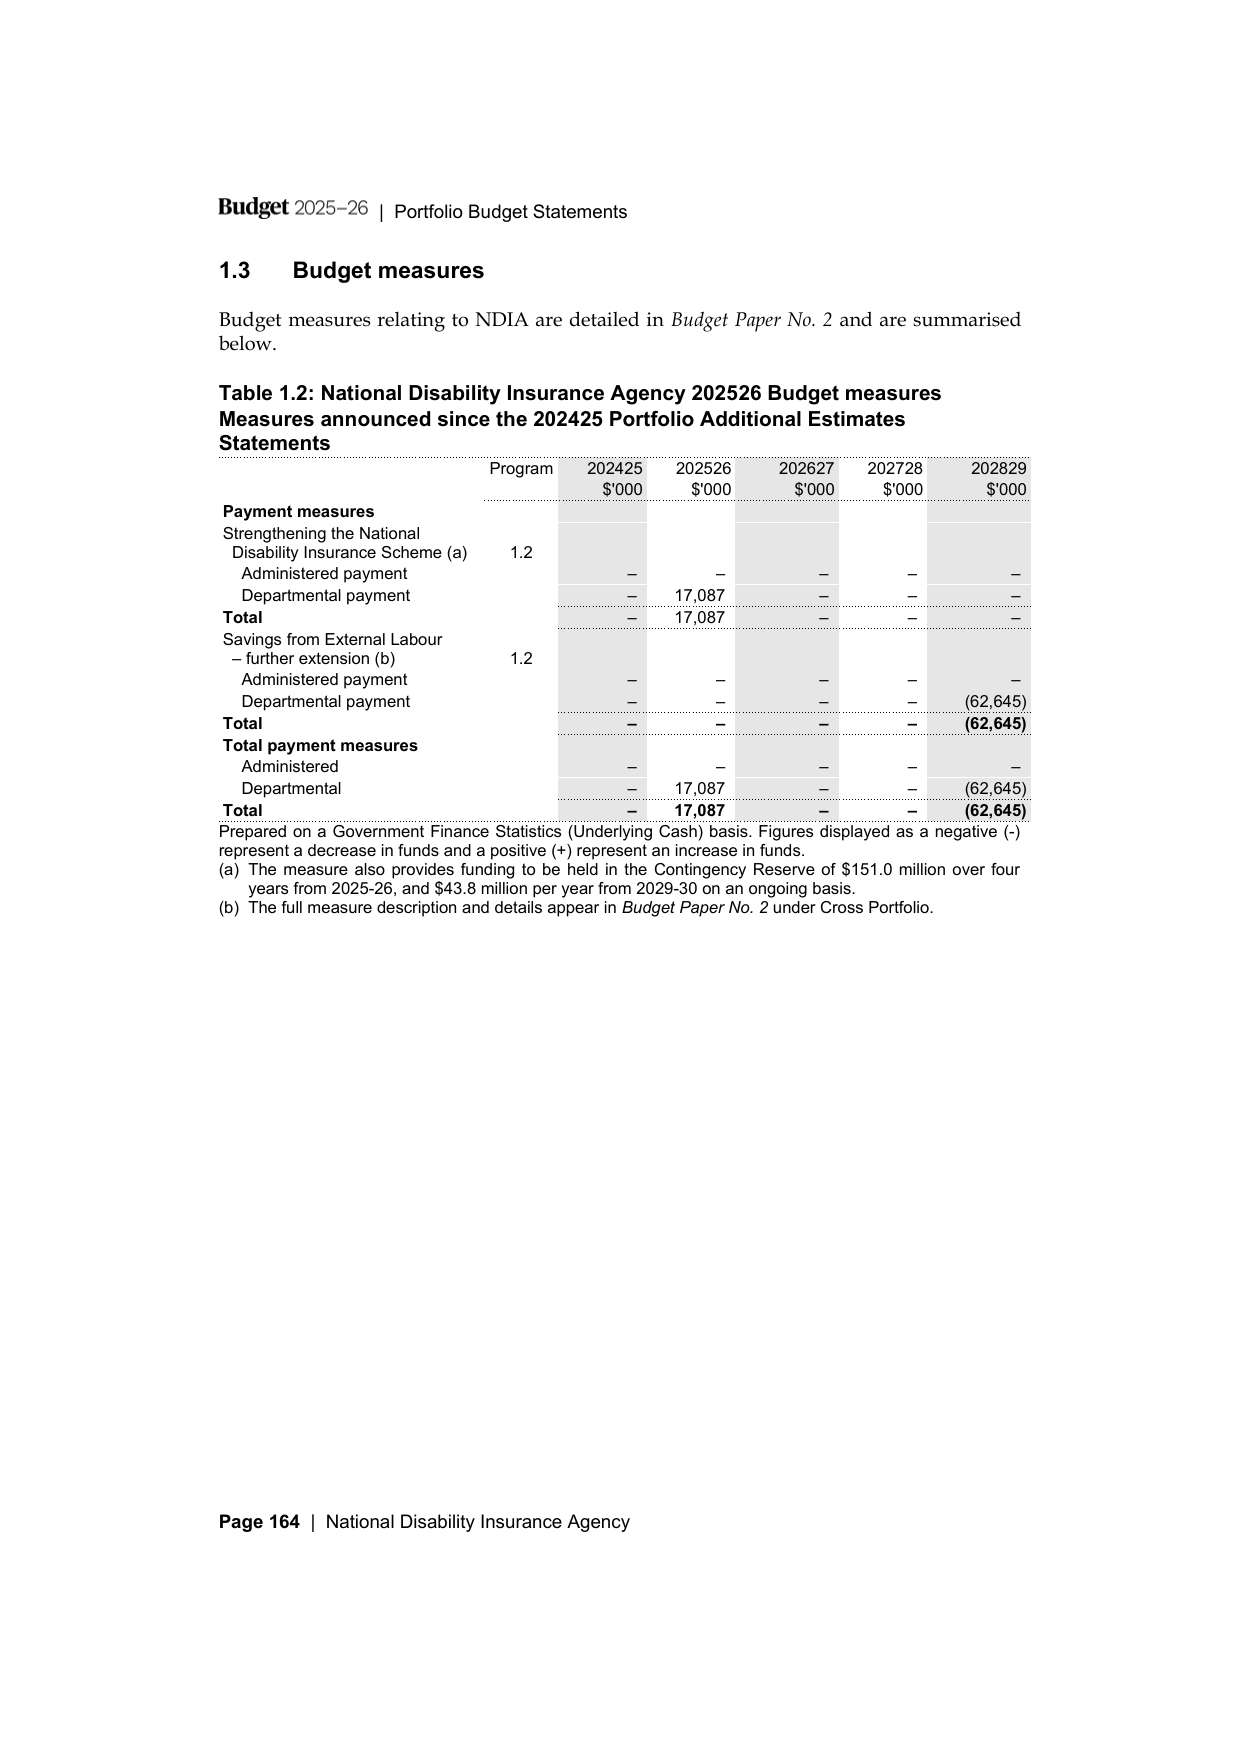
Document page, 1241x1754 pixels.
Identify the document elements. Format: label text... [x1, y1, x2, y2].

subtitle 1.3 Budget measures [218, 257, 1022, 283]
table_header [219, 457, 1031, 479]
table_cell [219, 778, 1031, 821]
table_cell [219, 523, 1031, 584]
text Budget measures relating to NDIA are detailed in Budget Paper No. 2 and are summarised below. [218, 308, 1022, 356]
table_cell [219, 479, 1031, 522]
list The full measure description and details appear in Budget Paper No. 2 under Cross Portfolio. [218, 898, 1022, 917]
picture [218, 197, 369, 219]
subtitle Table 1.2: National Disability Insurance Agency 2025­26 Budget measures [218, 381, 1022, 405]
list The measure also provides funding to be held in the Contingency Reserve of $151.0 million over four years from 2025-26, and $43.8 million per year from 2029-30 on an ongoing basis. [218, 860, 1022, 898]
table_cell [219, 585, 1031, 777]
subtitle Prepared on a Government Finance Statistics (Underlying Cash) basis. Figures displayed as a negative (-) represent a decrease in funds and a positive (+) represent an increase in funds. [218, 821, 1022, 860]
subtitle Measures announced since the 2024­25 Portfolio Additional Estimates Statements [218, 407, 1022, 455]
